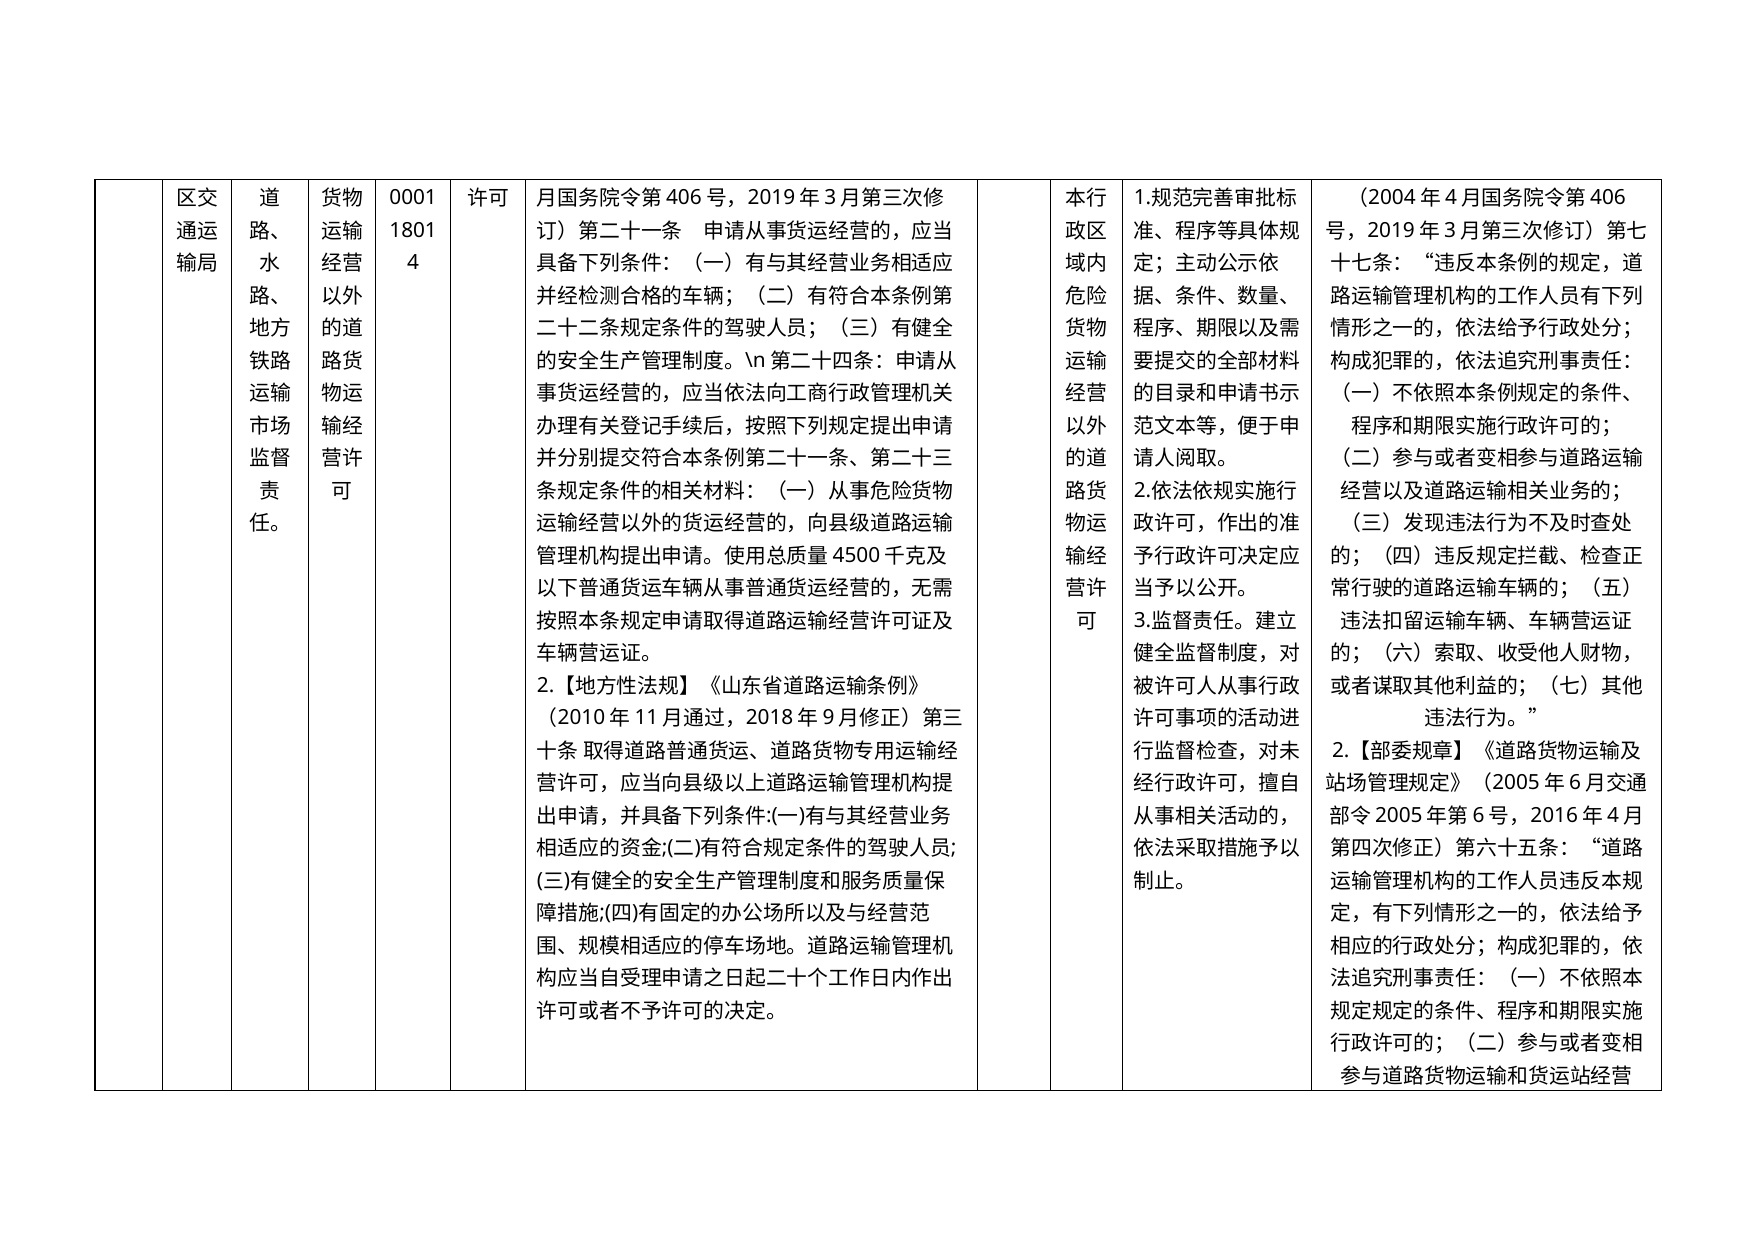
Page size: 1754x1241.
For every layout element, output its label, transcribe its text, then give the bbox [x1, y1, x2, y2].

table_cell 县 [978, 180, 1050, 1090]
table_cell 3700000118014 [376, 180, 450, 1090]
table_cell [1051, 180, 1122, 1090]
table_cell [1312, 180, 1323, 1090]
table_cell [526, 180, 977, 1090]
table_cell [1123, 180, 1311, 1090]
table_cell 博山区交通运输局 [163, 180, 231, 1090]
table_cell 行政许可 [451, 180, 525, 1090]
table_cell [309, 180, 375, 1090]
table_cell 9 [96, 180, 162, 1090]
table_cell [232, 180, 308, 1090]
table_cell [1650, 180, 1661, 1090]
